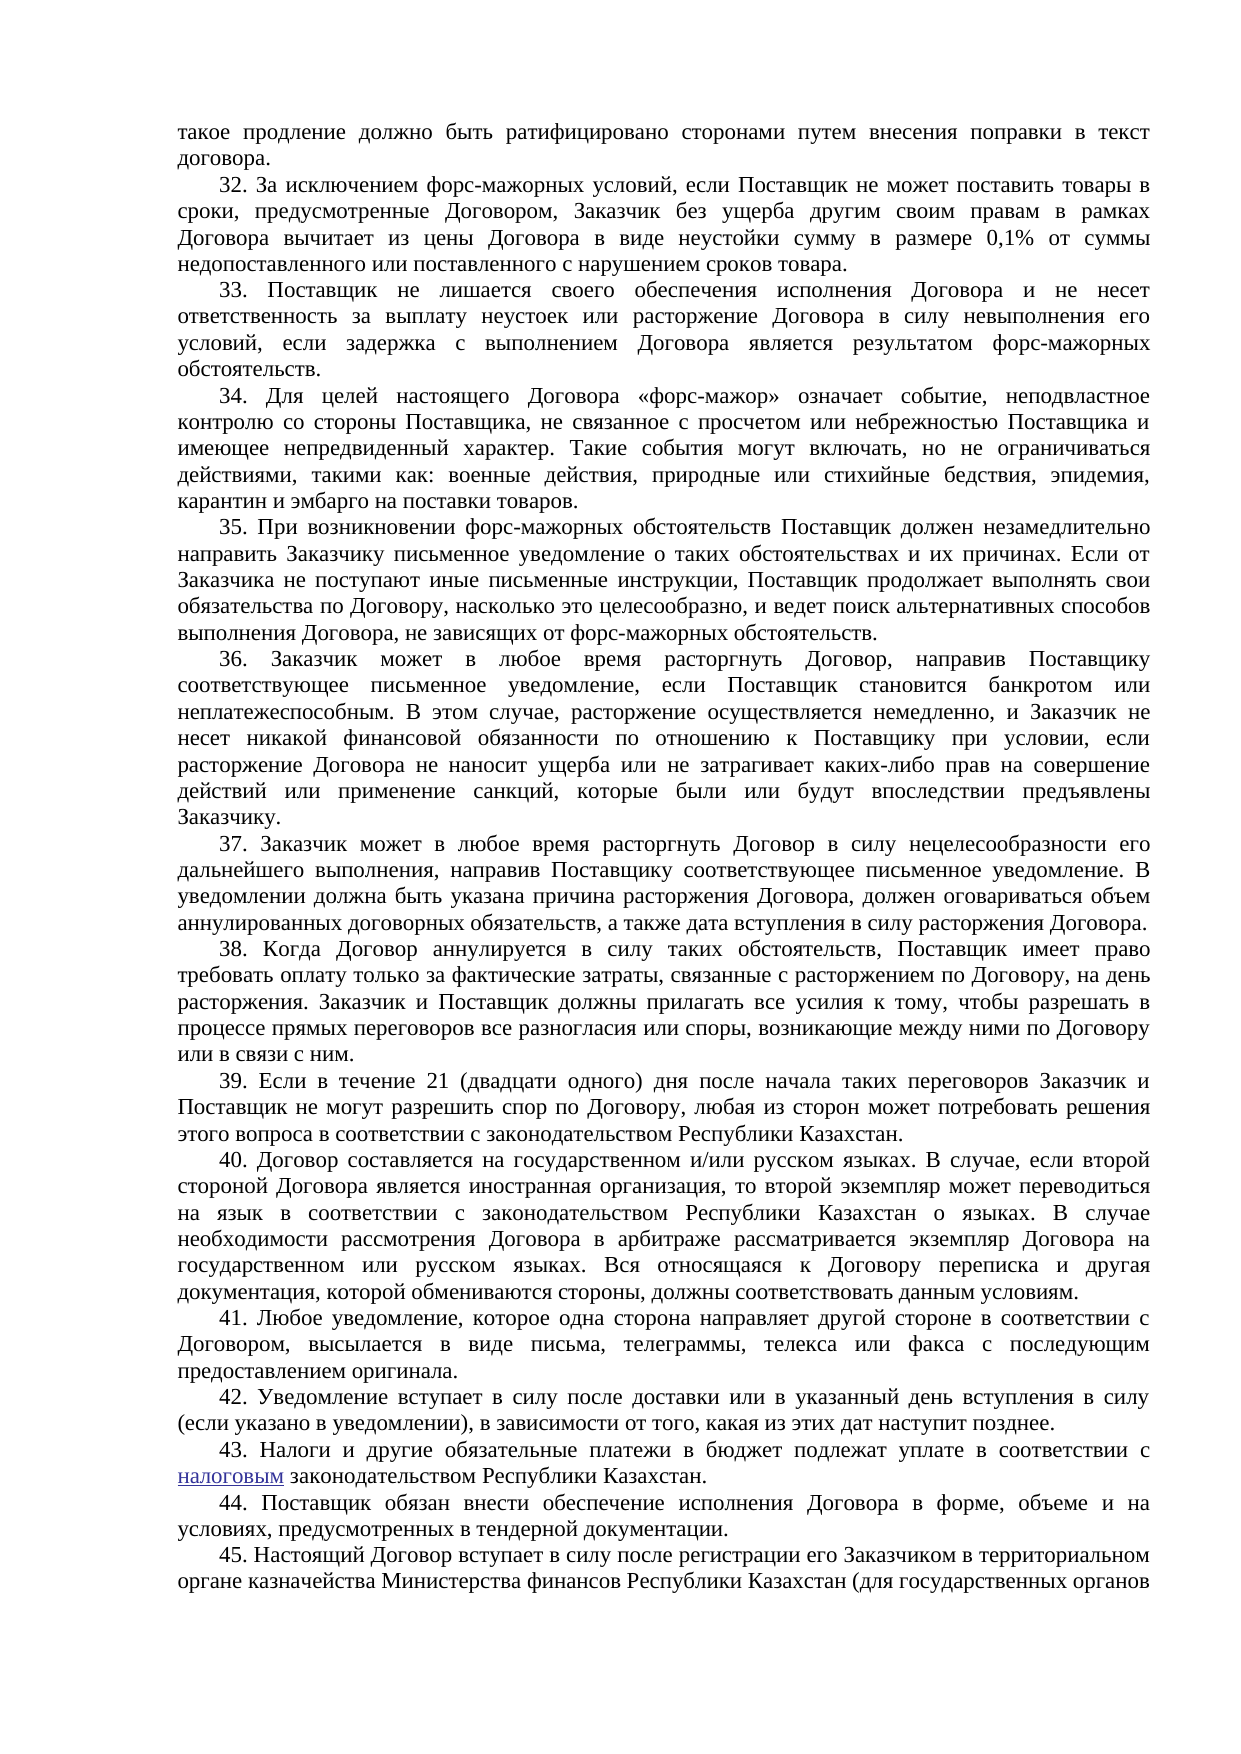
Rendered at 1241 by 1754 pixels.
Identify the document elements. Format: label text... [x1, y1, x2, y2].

text 42. Уведомление вступает в силу после доставки или в указанный день вступления в силу (если указано в уведомлении), в зависимости от того, какая из этих дат наступит позднее. [177, 1383, 1152, 1436]
text 33. Поставщик не лишается своего обеспечения исполнения Договора и не несет ответственность за выплату неустоек или расторжение Договора в силу невыполнения его условий, если задержка с выполнением Договора является результатом форс-мажорных обстоятельств. [177, 276, 1152, 382]
text 32. За исключением форс-мажорных условий, если Поставщик не может поставить товары в сроки, предусмотренные Договором, Заказчик без ущерба другим своим правам в рамках Договора вычитает из цены Договора в виде неустойки сумму в размере 0,1% от суммы недопоставленного или поставленного с нарушением сроков товара. [177, 171, 1152, 276]
text 34. Для целей настоящего Договора «форс-мажор» означает событие, неподвластное контролю со стороны Поставщика, не связанное с просчетом или небрежностью Поставщика и имеющее непредвиденный характер. Такие события могут включать, но не ограничиваться действиями, такими как: военные действия, природные или стихийные бедствия, эпидемия, карантин и эмбарго на поставки товаров. [177, 382, 1152, 513]
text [177, 118, 1152, 171]
text 37. Заказчик может в любое время расторгнуть Договор в силу нецелесообразности его дальнейшего выполнения, направив Поставщику соответствующее письменное уведомление. В уведомлении должна быть указана причина расторжения Договора, должен оговариваться объем аннулированных договорных обязательств, а также дата вступления в силу расторжения Договора. [177, 830, 1152, 935]
text 40. Договор составляется на государственном и/или русском языках. В случае, если второй стороной Договора является иностранная организация, то второй экземпляр может переводиться на язык в соответствии с законодательством Республики Казахстан о языках. В случае необходимости рассмотрения Договора в арбитраже рассматривается экземпляр Договора на государственном или русском языках. Вся относящаяся к Договору переписка и другая документация, которой обмениваются стороны, должны соответствовать данным условиям. [177, 1146, 1152, 1304]
text 41. Любое уведомление, которое одна сторона направляет другой стороне в соответствии с Договором, высылается в виде письма, телеграммы, телекса или факса с последующим предоставлением оригинала. [177, 1304, 1152, 1383]
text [177, 1541, 1152, 1594]
text 38. Когда Договор аннулируется в силу таких обстоятельств, Поставщик имеет право требовать оплату только за фактические затраты, связанные с расторжением по Договору, на день расторжения. Заказчик и Поставщик должны прилагать все усилия к тому, чтобы разрешать в процессе прямых переговоров все разногласия или споры, возникающие между ними по Договору или в связи с ним. [177, 935, 1152, 1067]
text 35. При возникновении форс-мажорных обстоятельств Поставщик должен незамедлительно направить Заказчику письменное уведомление о таких обстоятельствах и их причинах. Если от Заказчика не поступают иные письменные инструкции, Поставщик продолжает выполнять свои обязательства по Договору, насколько это целесообразно, и ведет поиск альтернативных способов выполнения Договора, не зависящих от форс-мажорных обстоятельств. [177, 513, 1152, 645]
text 43. Налоги и другие обязательные платежи в бюджет подлежат уплате в соответствии с налоговым законодательством Республики Казахстан. [177, 1436, 1152, 1488]
text 39. Если в течение 21 (двадцати одного) дня после начала таких переговоров Заказчик и Поставщик не могут разрешить спор по Договору, любая из сторон может потребовать решения этого вопроса в соответствии с законодательством Республики Казахстан. [177, 1067, 1152, 1146]
text 36. Заказчик может в любое время расторгнуть Договор, направив Поставщику соответствующее письменное уведомление, если Поставщик становится банкротом или неплатежеспособным. В этом случае, расторжение осуществляется немедленно, и Заказчик не несет никакой финансовой обязанности по отношению к Поставщику при условии, если расторжение Договора не наносит ущерба или не затрагивает каких-либо прав на совершение действий или применение санкций, которые были или будут впоследствии предъявлены Заказчику. [177, 645, 1152, 830]
text 44. Поставщик обязан внести обеспечение исполнения Договора в форме, объеме и на условиях, предусмотренных в тендерной документации. [177, 1488, 1152, 1541]
